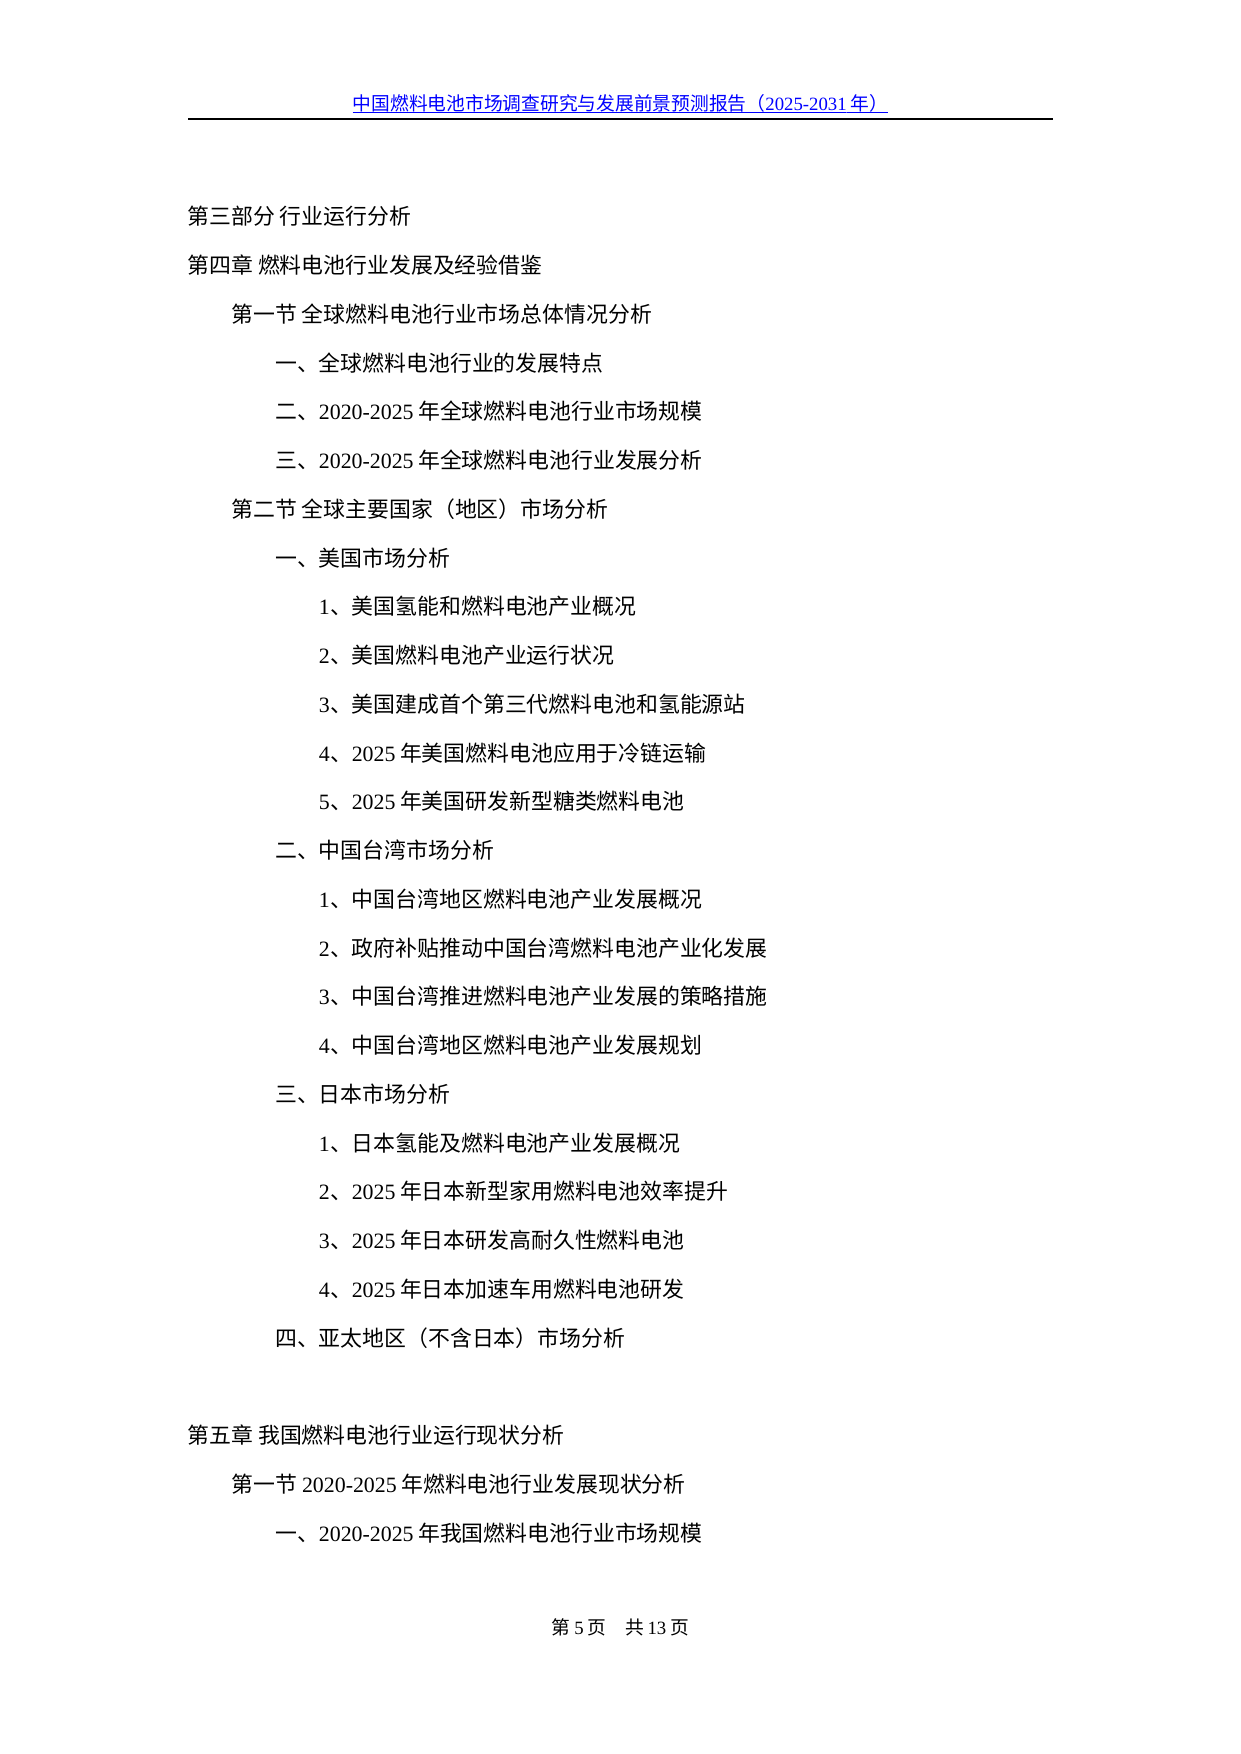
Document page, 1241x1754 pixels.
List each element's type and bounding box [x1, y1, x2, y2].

text [187, 150, 1053, 1548]
